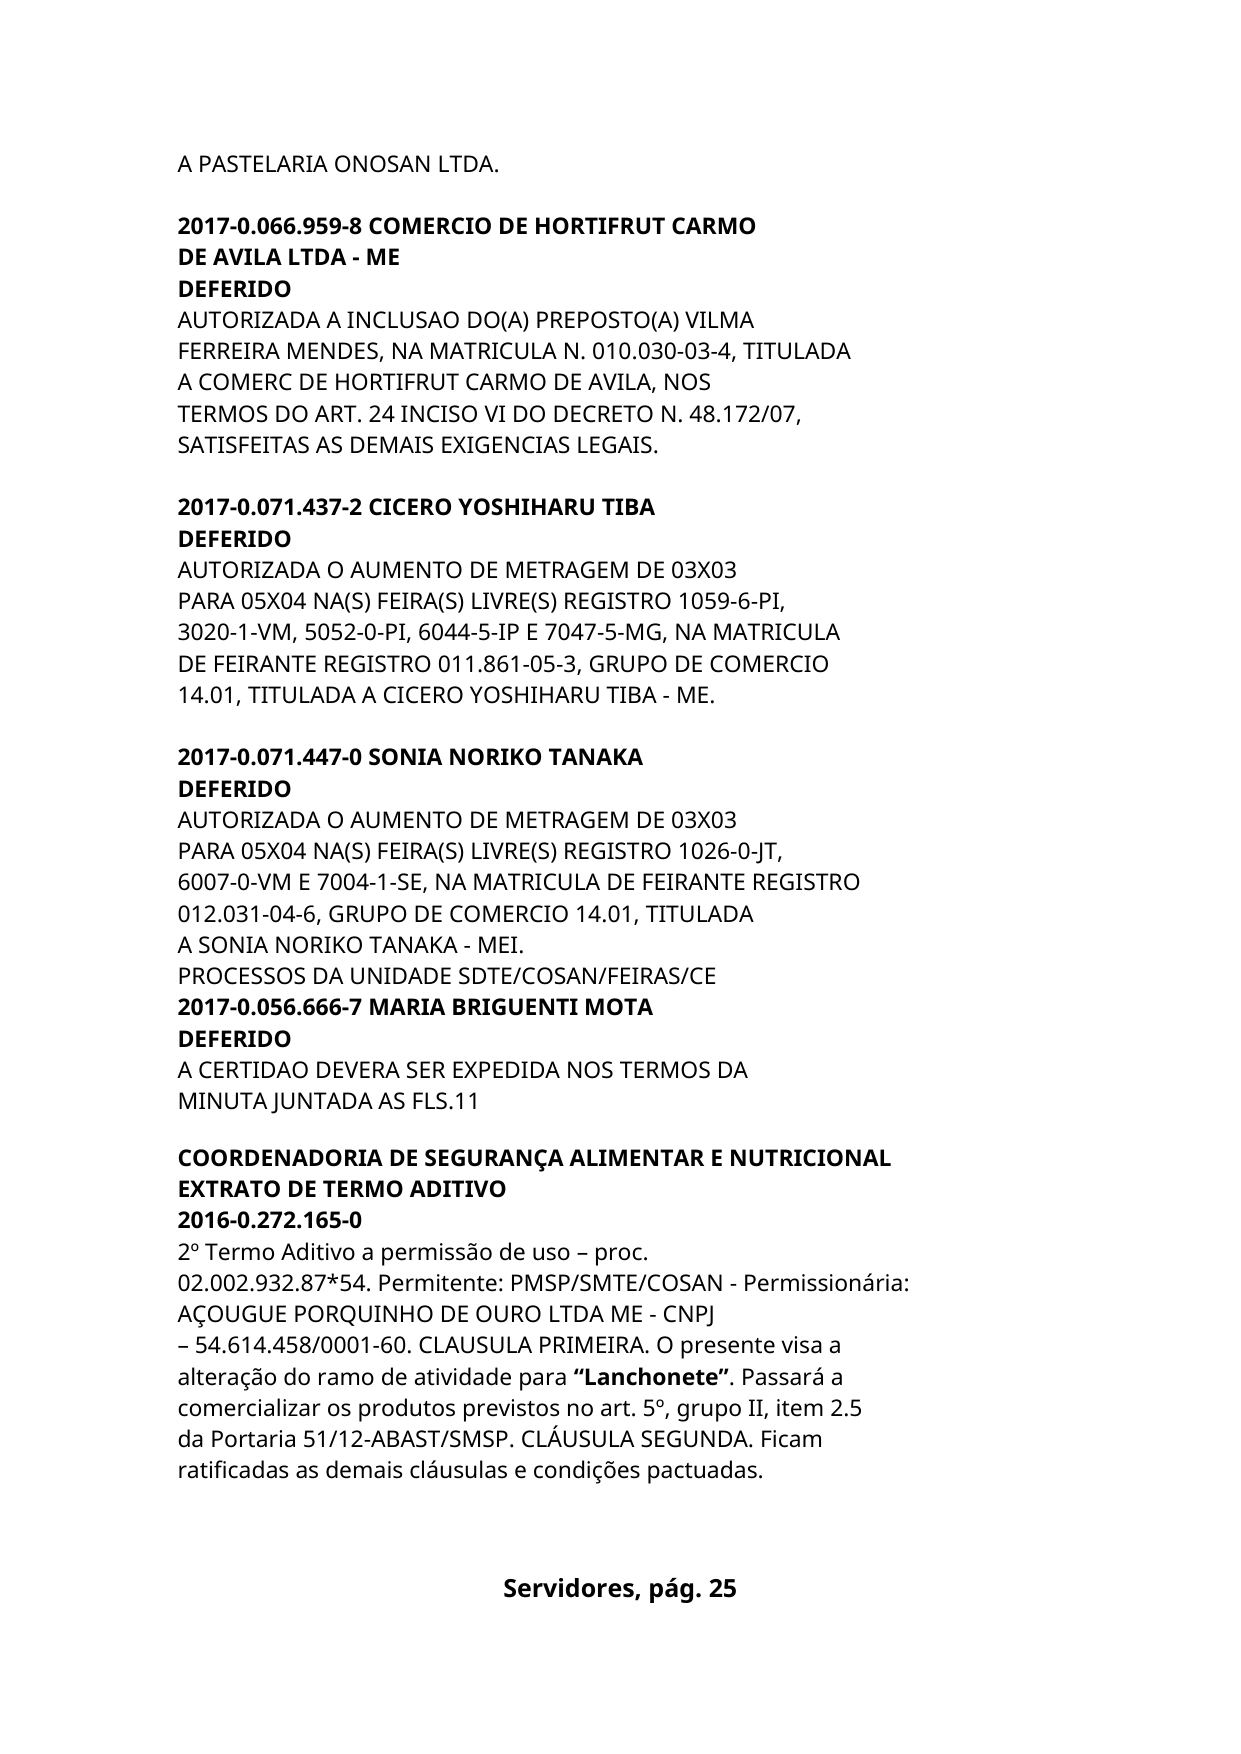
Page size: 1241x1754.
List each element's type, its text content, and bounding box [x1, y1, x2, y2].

text DEFERIDO [177, 773, 1063, 804]
text PARA 05X04 NA(S) FEIRA(S) LIVRE(S) REGISTRO 1026-0-JT, [177, 835, 1063, 866]
text SATISFEITAS AS DEMAIS EXIGENCIAS LEGAIS. [177, 429, 1063, 460]
text 3020-1-VM, 5052-0-PI, 6044-5-IP E 7047-5-MG, NA MATRICULA [177, 616, 1063, 648]
text MINUTA JUNTADA AS FLS.11 [177, 1085, 1063, 1116]
text alteração do ramo de atividade para “Lanchonete”. Passará a [177, 1361, 1063, 1392]
text A COMERC DE HORTIFRUT CARMO DE AVILA, NOS [177, 366, 1063, 398]
text 6007-0-VM E 7004-1-SE, NA MATRICULA DE FEIRANTE REGISTRO [177, 866, 1063, 898]
text ratificadas as demais cláusulas e condições pactuadas. [177, 1454, 1063, 1486]
text DE AVILA LTDA - ME [177, 241, 1063, 273]
text 2017-0.066.959-8 COMERCIO DE HORTIFRUT CARMO [177, 210, 1063, 241]
text TERMOS DO ART. 24 INCISO VI DO DECRETO N. 48.172/07, [177, 398, 1063, 429]
text 2017-0.071.447-0 SONIA NORIKO TANAKA [177, 741, 1063, 773]
text DEFERIDO [177, 523, 1063, 554]
text A CERTIDAO DEVERA SER EXPEDIDA NOS TERMOS DA [177, 1054, 1063, 1085]
text da Portaria 51/12-ABAST/SMSP. CLÁUSULA SEGUNDA. Ficam [177, 1423, 1063, 1454]
text 02.002.932.87*54. Permitente: PMSP/SMTE/COSAN - Permissionária: [177, 1267, 1063, 1298]
text AUTORIZADA A INCLUSAO DO(A) PREPOSTO(A) VILMA [177, 304, 1063, 335]
text A PASTELARIA ONOSAN LTDA. [177, 148, 1063, 179]
text DEFERIDO [177, 273, 1063, 304]
text DE FEIRANTE REGISTRO 011.861-05-3, GRUPO DE COMERCIO [177, 648, 1063, 679]
text 14.01, TITULADA A CICERO YOSHIHARU TIBA - ME. [177, 679, 1063, 710]
text FERREIRA MENDES, NA MATRICULA N. 010.030-03-4, TITULADA [177, 335, 1063, 366]
text AUTORIZADA O AUMENTO DE METRAGEM DE 03X03 [177, 804, 1063, 835]
text 2º Termo Aditivo a permissão de uso – proc. [177, 1236, 1063, 1267]
text Servidores, pág. 25 [177, 1571, 1063, 1605]
text AUTORIZADA O AUMENTO DE METRAGEM DE 03X03 [177, 554, 1063, 585]
text EXTRATO DE TERMO ADITIVO [177, 1173, 1063, 1204]
text 012.031-04-6, GRUPO DE COMERCIO 14.01, TITULADA [177, 898, 1063, 929]
text PARA 05X04 NA(S) FEIRA(S) LIVRE(S) REGISTRO 1059-6-PI, [177, 585, 1063, 616]
text comercializar os produtos previstos no art. 5º, grupo II, item 2.5 [177, 1392, 1063, 1423]
text A SONIA NORIKO TANAKA - MEI. [177, 929, 1063, 960]
text DEFERIDO [177, 1023, 1063, 1054]
text PROCESSOS DA UNIDADE SDTE/COSAN/FEIRAS/CE [177, 960, 1063, 991]
text AÇOUGUE PORQUINHO DE OURO LTDA ME - CNPJ [177, 1298, 1063, 1329]
text 2017-0.056.666-7 MARIA BRIGUENTI MOTA [177, 991, 1063, 1023]
text COORDENADORIA DE SEGURANÇA ALIMENTAR E NUTRICIONAL [177, 1142, 1063, 1173]
text 2016-0.272.165-0 [177, 1204, 1063, 1236]
text 2017-0.071.437-2 CICERO YOSHIHARU TIBA [177, 491, 1063, 523]
text – 54.614.458/0001-60. CLAUSULA PRIMEIRA. O presente visa a [177, 1329, 1063, 1361]
